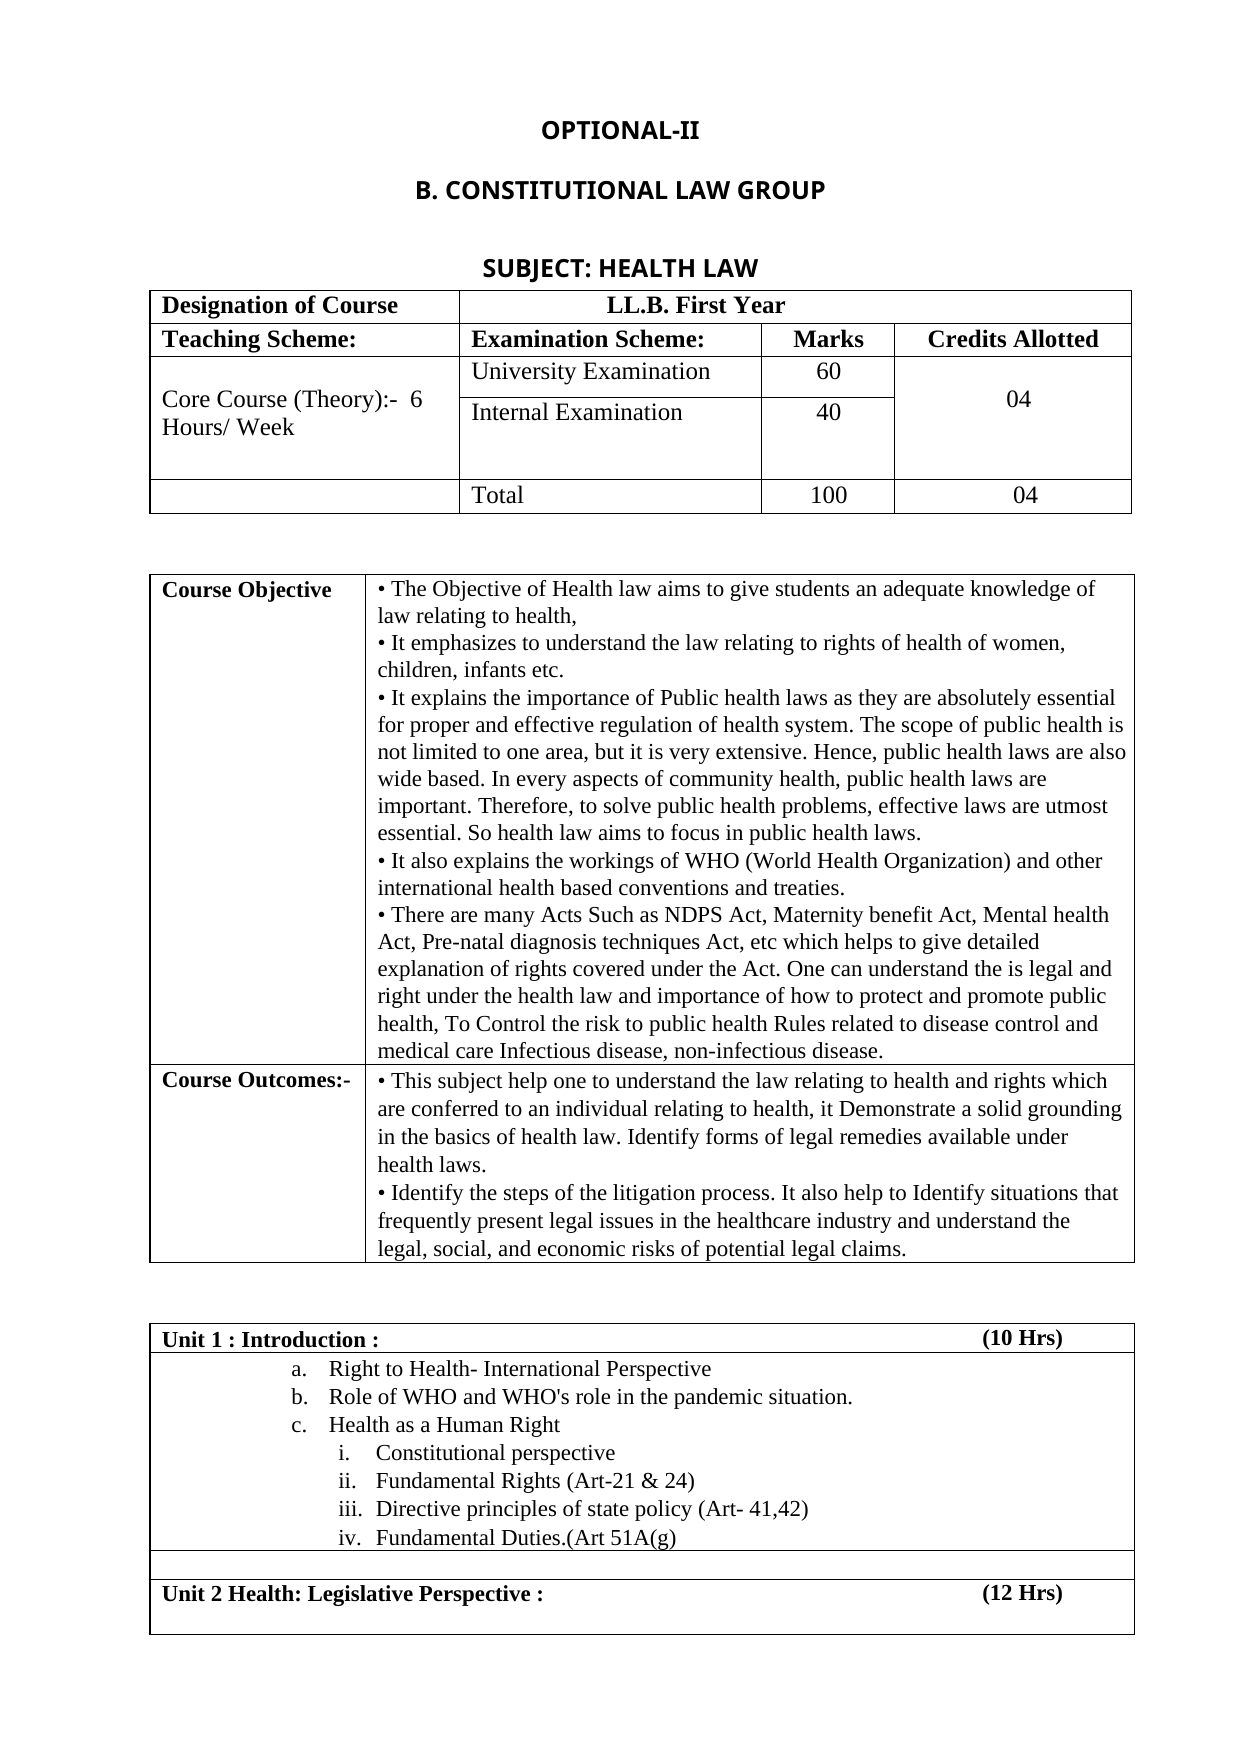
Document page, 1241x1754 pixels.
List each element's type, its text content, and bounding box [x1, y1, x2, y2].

table_cell 04 [895, 357, 1131, 479]
table_header Course Objective [151, 575, 365, 1064]
table_cell Course Outcomes:- [151, 1065, 365, 1262]
table_cell Internal Examination [460, 398, 761, 479]
table_cell Right to Health- International Perspective Role of WHO and WHO's role in the pandemic situation. Health as a Human Right Constitutional perspective Fundamental Rights (Art-21 & 24) Directive principles of state policy (Art- 41,42) Fundamental Duties.(Art 51A(g) [151, 1353, 1134, 1550]
table_header • The Objective of Health law aims to give students an adequate knowledge of law relating to health, • It emphasizes to understand the law relating to rights of health of women, children, infants etc. • It explains the importance of Public health laws as they are absolutely essential for proper and effective regulation of health system. The scope of public health is not limited to one area, but it is very extensive. Hence, public health laws are also wide based. In every aspects of community health, public health laws are important. Therefore, to solve public health problems, effective laws are utmost essential. So health law aims to focus in public health laws. • It also explains the workings of WHO (World Health Organization) and other international health based conventions and treaties. • There are many Acts Such as NDPS Act, Maternity benefit Act, Mental health Act, Pre-natal diagnosis techniques Act, etc which helps to give detailed explanation of rights covered under the Act. One can understand the is legal and right under the health law and importance of how to protect and promote public health, To Control the risk to public health Rules related to disease control and medical care Infectious disease, non-infectious disease. [366, 575, 1134, 1064]
table_cell • This subject help one to understand the law relating to health and rights which are conferred to an individual relating to health, it Demonstrate a solid grounding in the basics of health law. Identify forms of legal remedies available under health laws. • Identify the steps of the litigation process. It also help to Identify situations that frequently present legal issues in the healthcare industry and understand the legal, social, and economic risks of potential legal claims. [366, 1065, 1134, 1262]
table_cell [151, 1551, 1134, 1578]
table_cell Teaching Scheme: [151, 324, 459, 356]
table_cell Examination Scheme: [460, 324, 761, 356]
table_cell 100 [762, 480, 894, 512]
table_cell 40 [762, 398, 894, 479]
table_cell 60 [762, 357, 894, 397]
table_cell University Examination [460, 357, 761, 397]
text SUBJECT: HEALTH LAW [150, 251, 1090, 285]
text B. CONSTITUTIONAL LAW GROUP [150, 172, 1090, 207]
table_cell 04 [895, 480, 1131, 512]
table_cell Marks [762, 324, 894, 356]
table_header (10 Hrs) [811, 1324, 1134, 1352]
table_cell Total [460, 480, 761, 512]
table_cell Unit 2 Health: Legislative Perspective : [151, 1580, 811, 1633]
table_cell Credits Allotted [895, 324, 1131, 356]
table_cell (12 Hrs) [811, 1580, 1134, 1633]
table_header Unit 1 : Introduction : [151, 1324, 811, 1352]
table_header Designation of Course [151, 291, 459, 323]
text OPTIONAL-II [150, 112, 1090, 147]
table_header LL.B. First Year [460, 291, 1131, 323]
table_cell Core Course (Theory):- 6 Hours/ Week [151, 357, 459, 479]
table_cell [151, 480, 459, 512]
